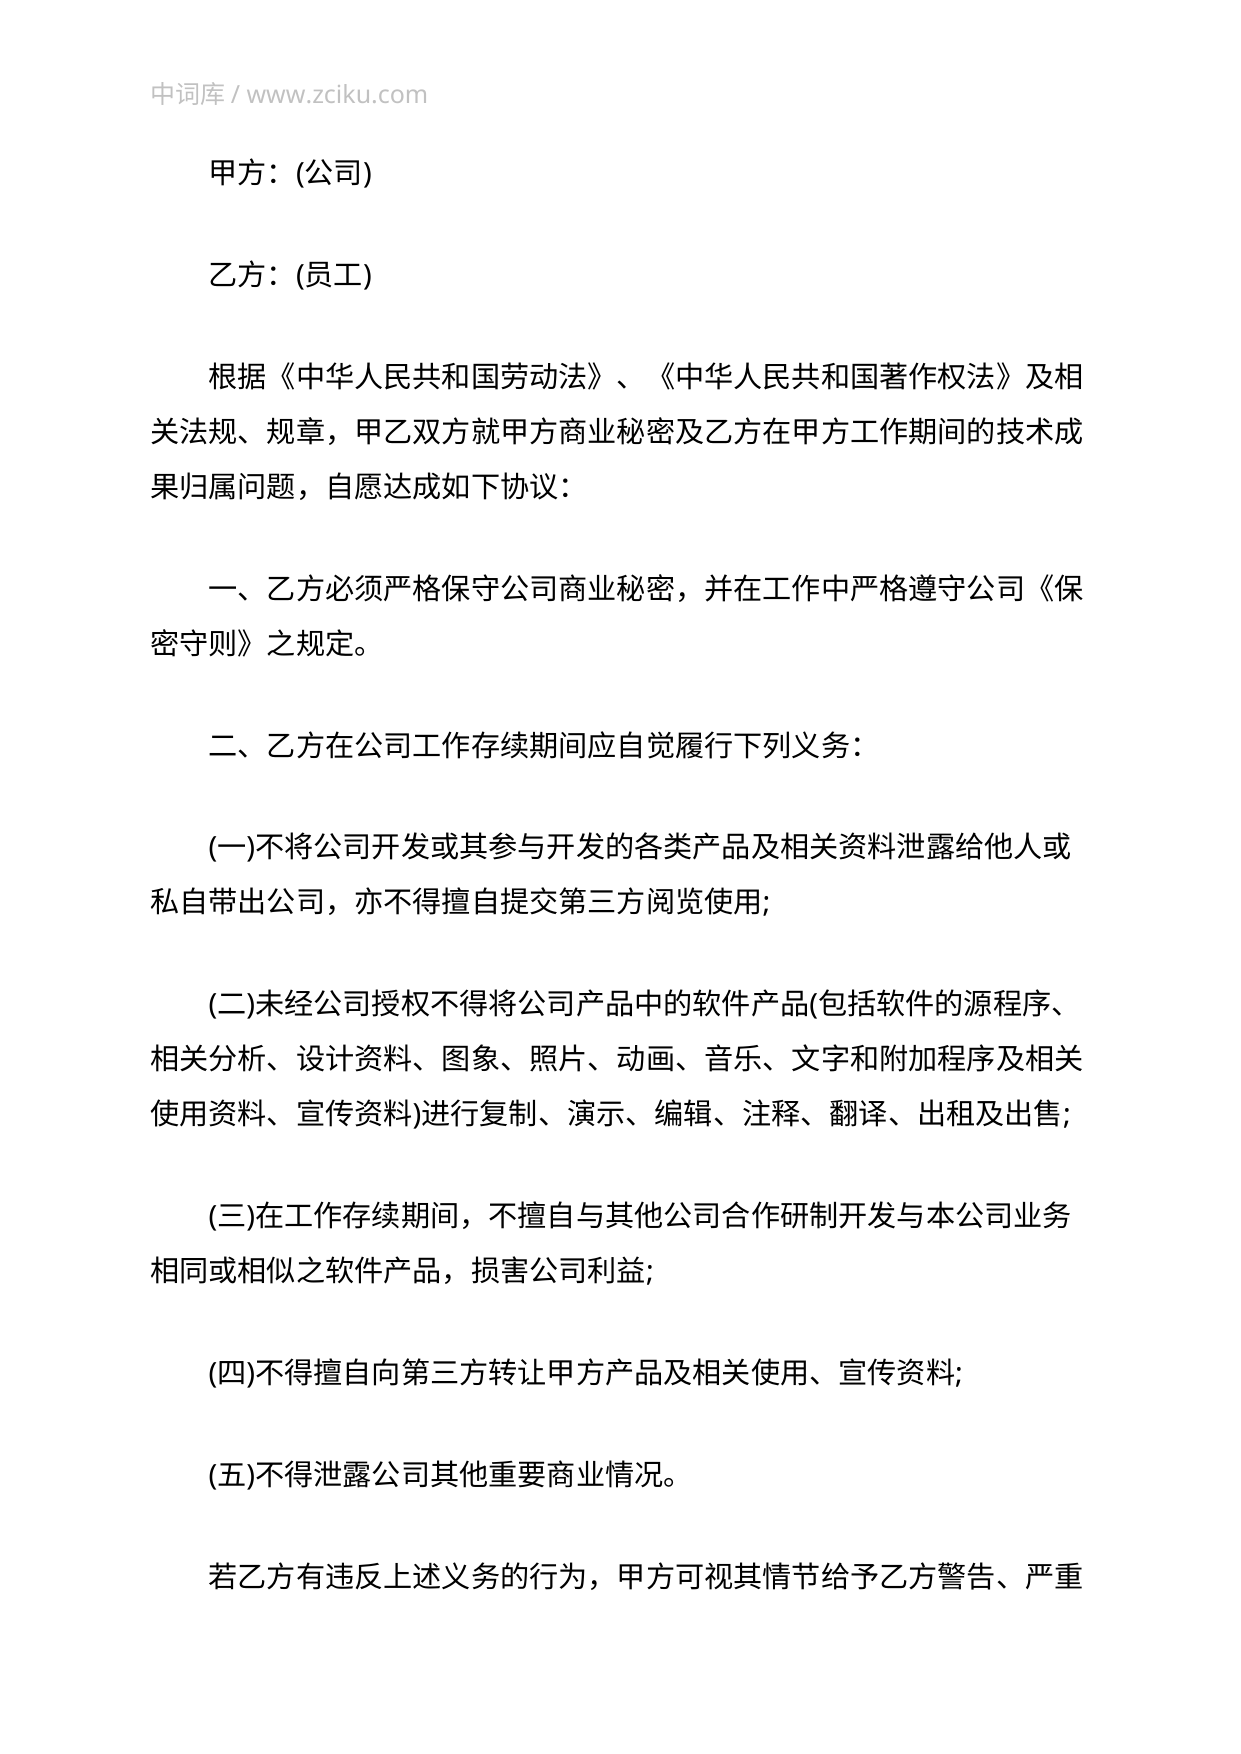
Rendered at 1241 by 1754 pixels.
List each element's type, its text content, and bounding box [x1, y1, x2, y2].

text 甲方：(公司) [150, 150, 1090, 192]
text (二)未经公司授权不得将公司产品中的软件产品(包括软件的源程序、相关分析、设计资料、图象、照片、动画、音乐、文字和附加程序及相关使用资料、宣传资料)进行复制、演示、编辑、注释、翻译、出租及出售; [150, 981, 1090, 1133]
text (四)不得擅自向第三方转让甲方产品及相关使用、宣传资料; [150, 1350, 1090, 1392]
text (三)在工作存续期间，不擅自与其他公司合作研制开发与本公司业务相同或相似之软件产品，损害公司利益; [150, 1193, 1090, 1290]
text (五)不得泄露公司其他重要商业情况。 [150, 1452, 1090, 1494]
text 一、乙方必须严格保守公司商业秘密，并在工作中严格遵守公司《保密守则》之规定。 [150, 566, 1090, 663]
text 二、乙方在公司工作存续期间应自觉履行下列义务： [150, 722, 1090, 764]
text 根据《中华人民共和国劳动法》、《中华人民共和国著作权法》及相关法规、规章，甲乙双方就甲方商业秘密及乙方在甲方工作期间的技术成果归属问题，自愿达成如下协议： [150, 354, 1090, 506]
text 乙方：(员工) [150, 252, 1090, 294]
text (一)不将公司开发或其参与开发的各类产品及相关资料泄露给他人或私自带出公司，亦不得擅自提交第三方阅览使用; [150, 824, 1090, 921]
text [150, 1554, 1090, 1596]
